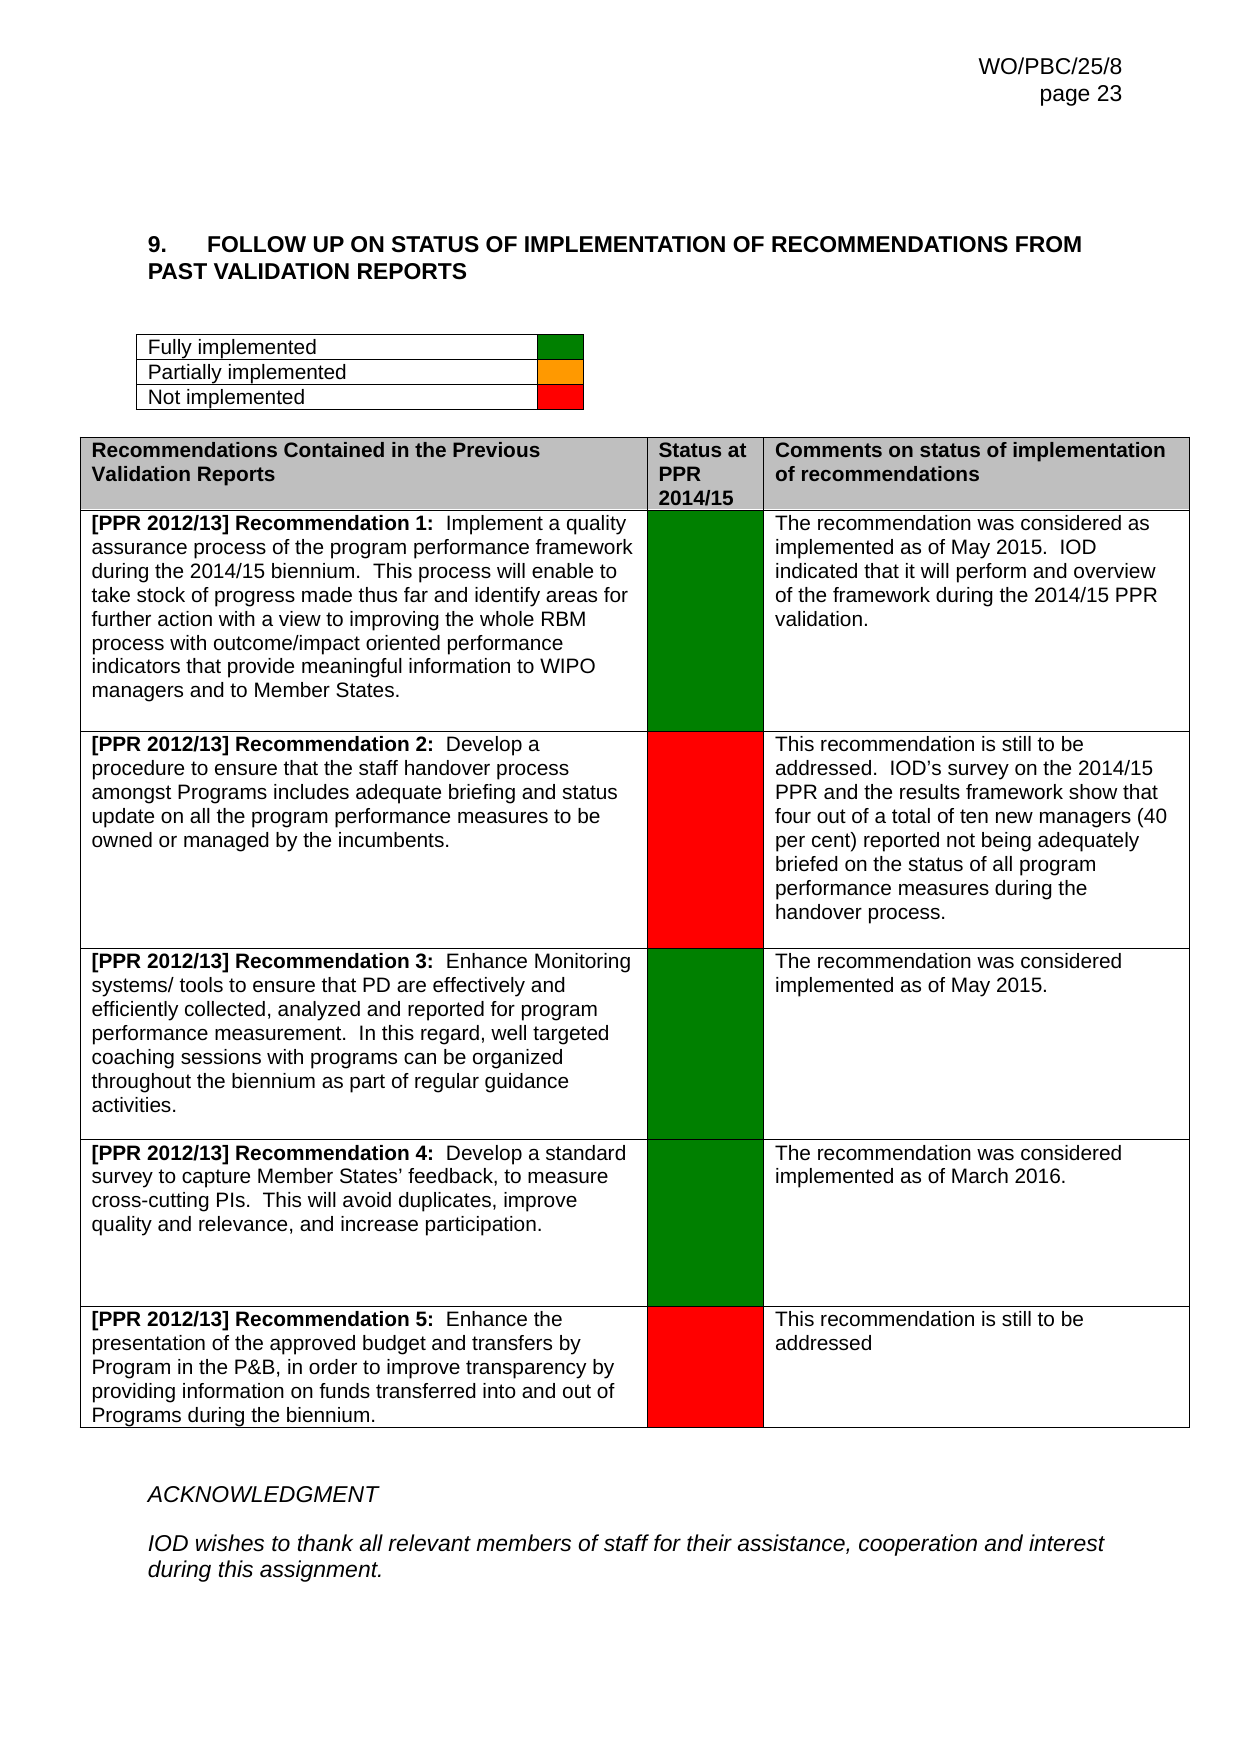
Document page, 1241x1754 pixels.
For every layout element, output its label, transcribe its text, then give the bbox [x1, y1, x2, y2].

table_header Comments on status of implementation of recommendations [764, 438, 1189, 509]
list ACKNOWLEDGMENT [148, 1481, 1122, 1507]
table_cell The recommendation was considered implemented as of March 2016. [764, 1140, 1189, 1306]
table_cell Not implemented [137, 385, 537, 409]
table_header [538, 335, 583, 359]
table_cell [538, 360, 583, 384]
table_cell [PPR 2012/13] Recommendation 4: Develop a standard survey to capture Member States’ feedback, to measure cross-cutting PIs. This will avoid duplicates, improve quality and relevance, and increase participation. [81, 1140, 647, 1306]
table_cell [PPR 2012/13] Recommendation 3: Enhance Monitoring systems/ tools to ensure that PD are effectively and efficiently collected, analyzed and reported for program performance measurement. In this regard, well targeted coaching sessions with programs can be organized throughout the biennium as part of regular guidance activities. [81, 949, 647, 1139]
table_cell [648, 1307, 763, 1427]
table_header Recommendations Contained in the Previous Validation Reports [81, 438, 647, 509]
table_cell [648, 1140, 763, 1306]
subtitle FOLLOW UP ON STATUS OF IMPLEMENTATION OF RECOMMENDATIONS FROM PAST VALIDATION REPORTS [148, 231, 1122, 284]
table_cell [648, 949, 763, 1139]
table_cell [PPR 2012/13] Recommendation 5: Enhance the presentation of the approved budget and transfers by Program in the P&B, in order to improve transparency by providing information on funds transferred into and out of Programs during the biennium. [81, 1307, 647, 1427]
table_cell [648, 511, 763, 731]
table_header Status at PPR 2014/15 [648, 438, 763, 509]
table_header Fully implemented [137, 335, 537, 359]
table_cell [538, 385, 583, 409]
table_cell [648, 732, 763, 948]
table_cell This recommendation is still to be addressed [764, 1307, 1189, 1427]
table_cell Partially implemented [137, 360, 537, 384]
table_cell The recommendation was considered implemented as of May 2015. [764, 949, 1189, 1139]
table_cell The recommendation was considered as implemented as of May 2015. IOD indicated that it will perform and overview of the framework during the 2014/15 PPR validation. [764, 511, 1189, 731]
text IOD wishes to thank all relevant members of staff for their assistance, cooperation and interest during this assignment. [148, 1530, 1122, 1583]
table_cell [PPR 2012/13] Recommendation 2: Develop a procedure to ensure that the staff handover process amongst Programs includes adequate briefing and status update on all the program performance measures to be owned or managed by the incumbents. [81, 732, 647, 948]
table_cell This recommendation is still to be addressed. IOD’s survey on the 2014/15 PPR and the results framework show that four out of a total of ten new managers (40 per cent) reported not being adequately briefed on the status of all program performance measures during the handover process. [764, 732, 1189, 948]
table_cell [PPR 2012/13] Recommendation 1: Implement a quality assurance process of the program performance framework during the 2014/15 biennium. This process will enable to take stock of progress made thus far and identify areas for further action with a view to improving the whole RBM process with outcome/impact oriented performance indicators that provide meaningful information to WIPO managers and to Member States. [81, 511, 647, 731]
